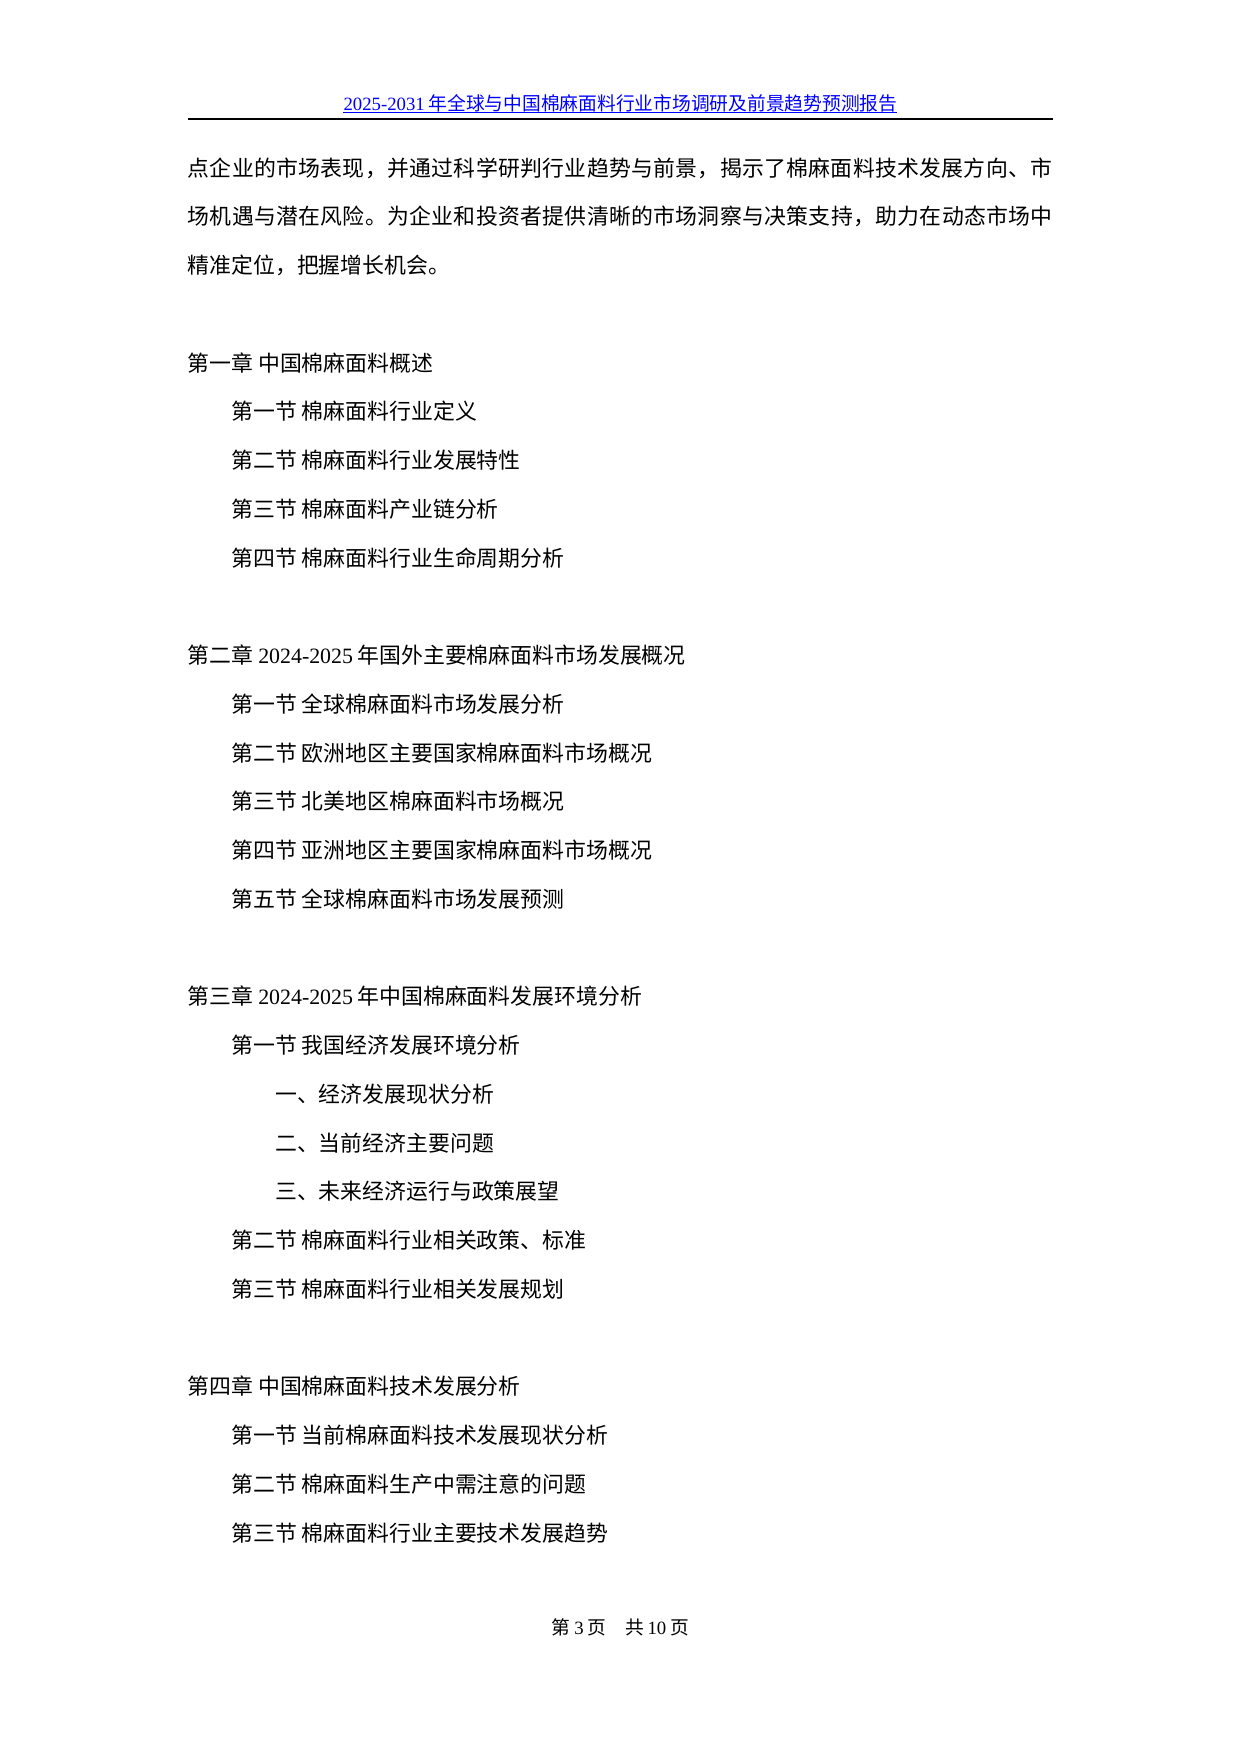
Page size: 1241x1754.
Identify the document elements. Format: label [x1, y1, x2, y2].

text [187, 150, 1053, 1548]
